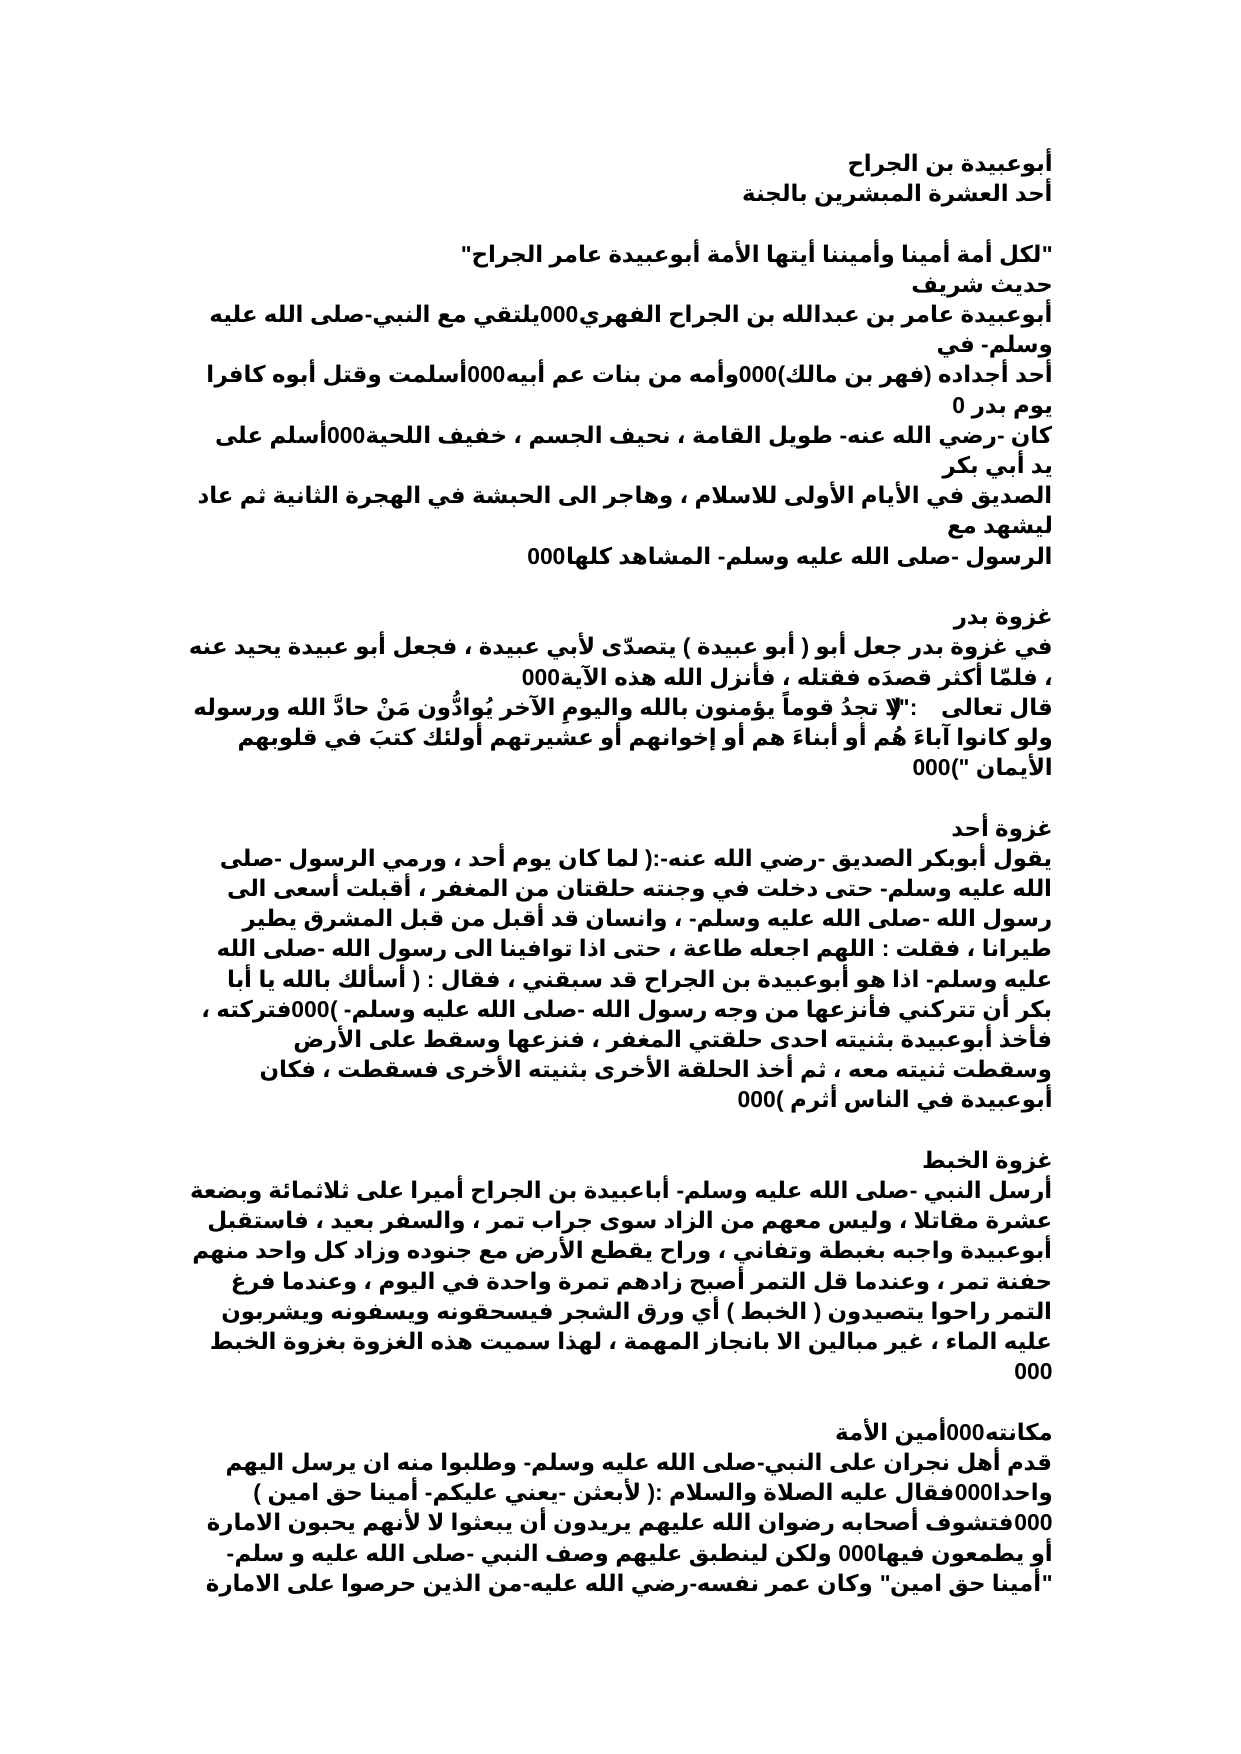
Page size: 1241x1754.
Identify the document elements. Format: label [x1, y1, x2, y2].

text [187, 150, 1053, 1596]
